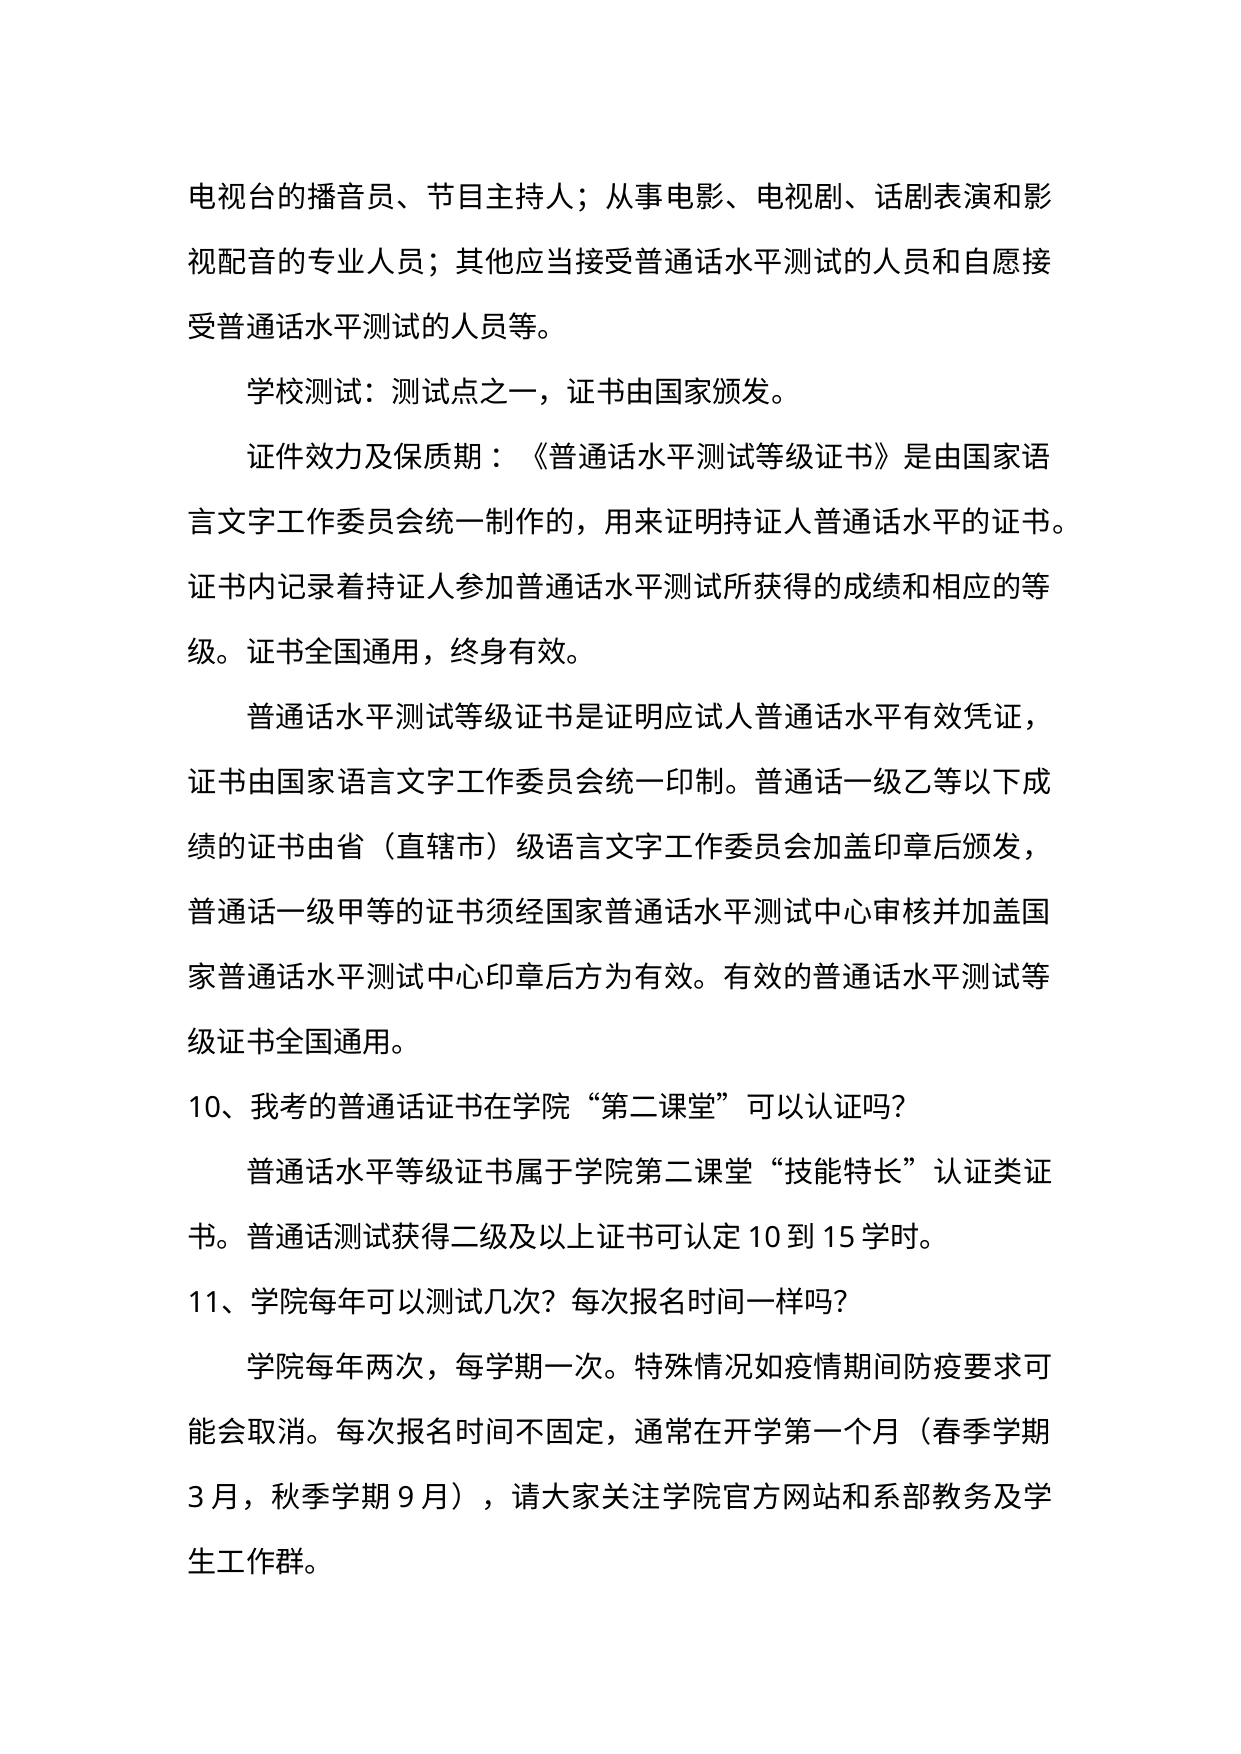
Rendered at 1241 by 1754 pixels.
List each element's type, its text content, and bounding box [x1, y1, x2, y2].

text 证件效力及保质期 ：《普通话水平测试等级证书》是由国家语言文字工作委员会统一制作的，用来证明持证人普通话水平的证书。证书内记录着持证人参加普通话水平测试所获得的成绩和相应的等级。证书全国通用，终身有效。 [187, 422, 1053, 682]
list 学院每年可以测试几次？每次报名时间一样吗？ [187, 1267, 1053, 1332]
text 普通话水平测试等级证书是证明应试人普通话水平有效凭证，证书由国家语言文字工作委员会统一印制。普通话一级乙等以下成绩的证书由省（直辖市）级语言文字工作委员会加盖印章后颁发，普通话一级甲等的证书须经国家普通话水平测试中心审核并加盖国家普通话水平测试中心印章后方为有效。有效的普通话水平测试等级证书全国通用。 [187, 682, 1053, 1072]
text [187, 162, 1053, 357]
list 普通话水平等级证书属于学院第二课堂“技能特长”认证类证书。普通话测试获得二级及以上证书可认定10到15学时。 [187, 1137, 1053, 1267]
text 学校测试：测试点之一，证书由国家颁发。 [187, 357, 1053, 422]
list 学院每年两次，每学期一次。特殊情况如疫情期间防疫要求可能会取消。每次报名时间不固定，通常在开学第一个月（春季学期3月，秋季学期9月），请大家关注学院官方网站和系部教务及学生工作群。 [187, 1332, 1053, 1592]
list 我考的普通话证书在学院“第二课堂”可以认证吗？ [187, 1072, 1053, 1137]
